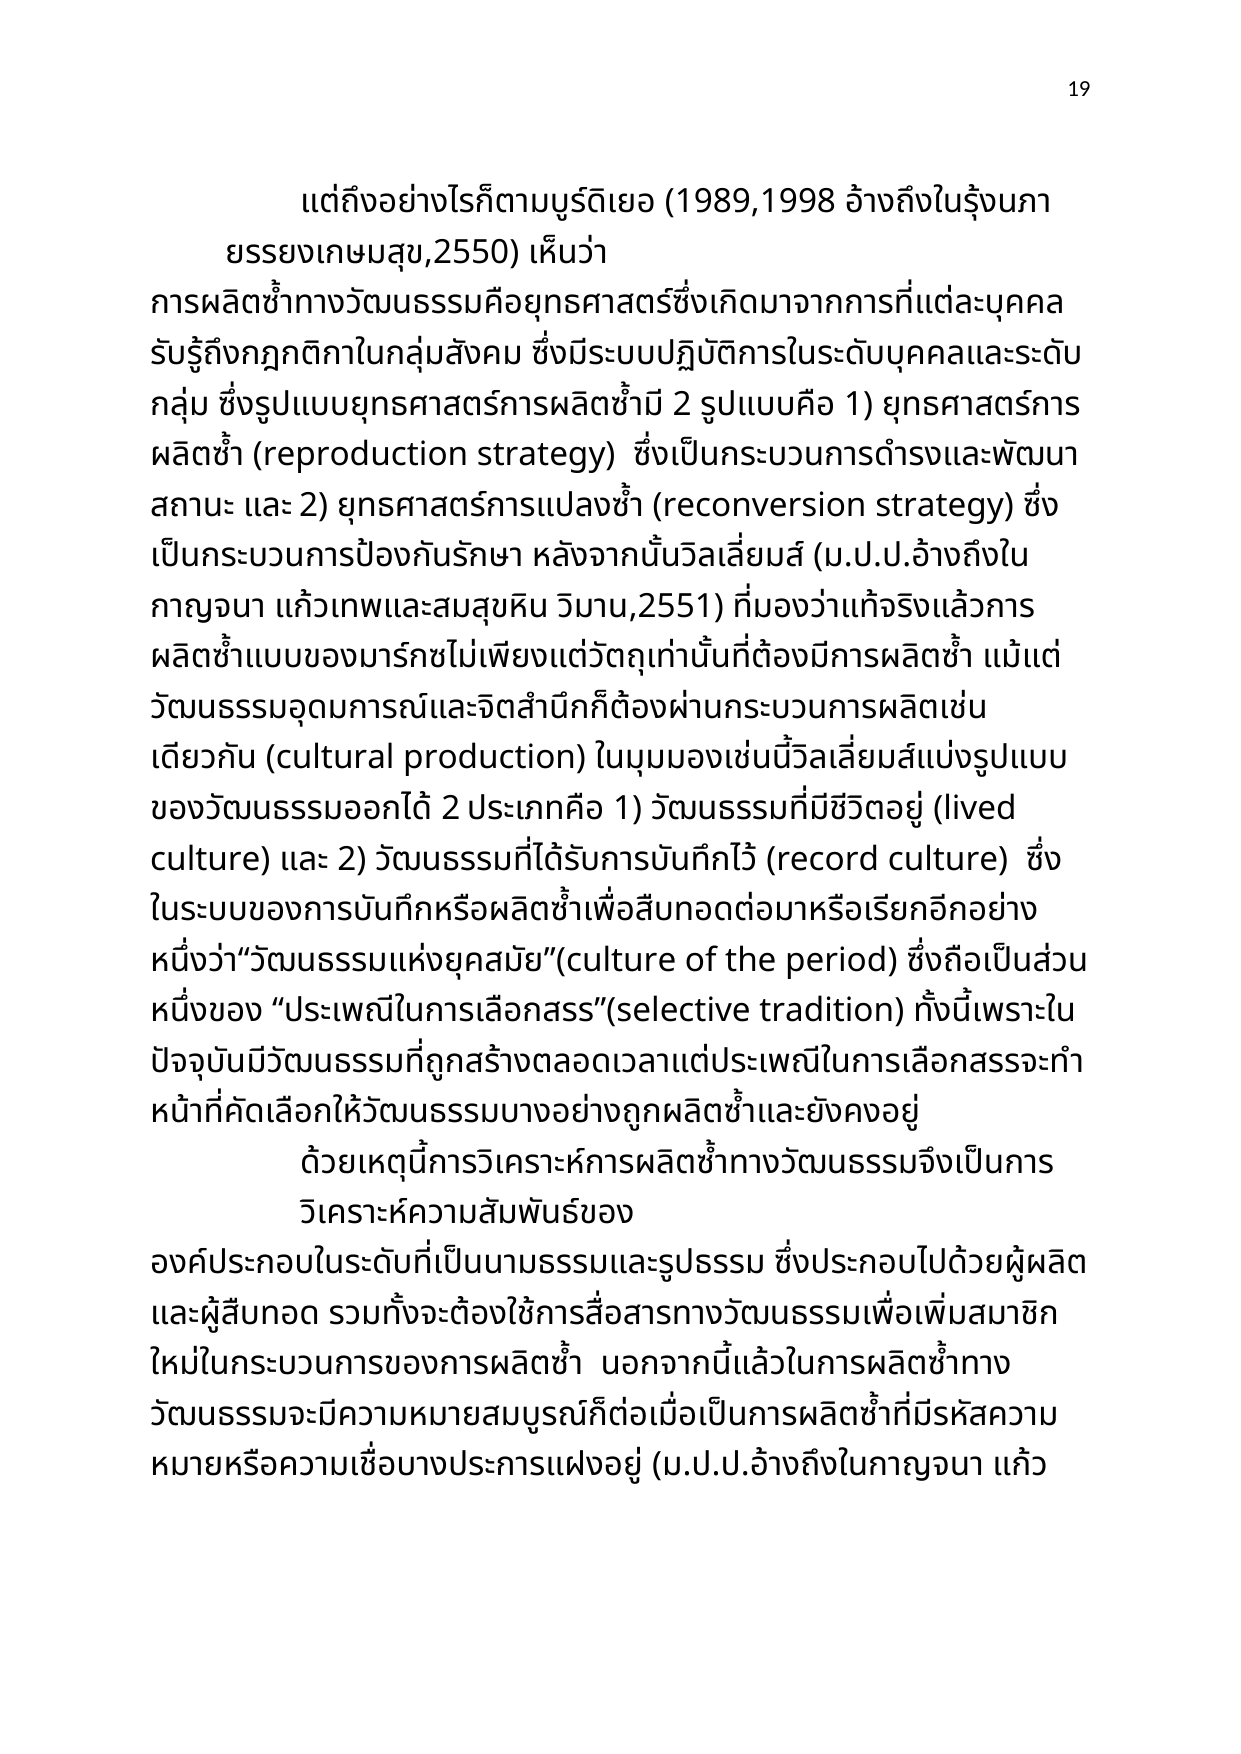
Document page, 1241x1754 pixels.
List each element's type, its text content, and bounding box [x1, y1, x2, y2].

text ด้วยเหตุนี้การวิเคราะห์การผลิตซ้ำทางวัฒนธรรมจึงเป็นการวิเคราะห์ความสัมพันธ์ของ [300, 1138, 1090, 1238]
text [150, 1238, 1090, 1491]
text แต่ถึงอย่างไรก็ตามบูร์ดิเยอ (1989,1998 อ้างถึงในรุ้งนภา ยรรยงเกษมสุข,2550) เห็นว่า [225, 177, 1090, 278]
text การผลิตซ้ำทางวัฒนธรรมคือยุทธศาสตร์ซึ่งเกิดมาจากการที่แต่ละบุคคลรับรู้ถึงกฎกติกาในกลุ่มสังคม ซึ่งมีระบบปฏิบัติการในระดับบุคคลและระดับกลุ่ม ซึ่งรูปแบบยุทธศาสตร์การผลิตซ้ำมี 2 รูปแบบคือ 1) ยุทธศาสตร์การผลิตซ้ำ (reproduction strategy) ซึ่งเป็นกระบวนการดำรงและพัฒนาสถานะ และ2) ยุทธศาสตร์การแปลงซ้ำ (reconversion strategy) ซึ่งเป็นกระบวนการป้องกันรักษา หลังจากนั้นวิลเลี่ยมส์ (ม.ป.ป.อ้างถึงในกาญจนา แก้วเทพและสมสุขหิน วิมาน,2551) ที่มองว่าแท้จริงแล้วการผลิตซ้ำแบบของมาร์กซไม่เพียงแต่วัตถุเท่านั้นที่ต้องมีการผลิตซ้ำ แม้แต่วัฒนธรรมอุดมการณ์และจิตสำนึกก็ต้องผ่านกระบวนการผลิตเช่นเดียวกัน (cultural production) ในมุมมองเช่นนี้วิลเลี่ยมส์แบ่งรูปแบบของวัฒนธรรมออกได้ 2ประเภทคือ 1) วัฒนธรรมที่มีชีวิตอยู่ (lived culture) และ 2) วัฒนธรรมที่ได้รับการบันทึกไว้ (record culture) ซึ่งในระบบของการบันทึกหรือผลิตซ้ำเพื่อสืบทอดต่อมาหรือเรียกอีกอย่างหนึ่งว่า“วัฒนธรรมแห่งยุคสมัย”(culture of the period) ซึ่งถือเป็นส่วนหนึ่งของ “ประเพณีในการเลือกสรร”(selective tradition) ทั้งนี้เพราะในปัจจุบันมีวัฒนธรรมที่ถูกสร้างตลอดเวลาแต่ประเพณีในการเลือกสรรจะทำหน้าที่คัดเลือกให้วัฒนธรรมบางอย่างถูกผลิตซ้ำและยังคงอยู่ [150, 278, 1090, 1138]
